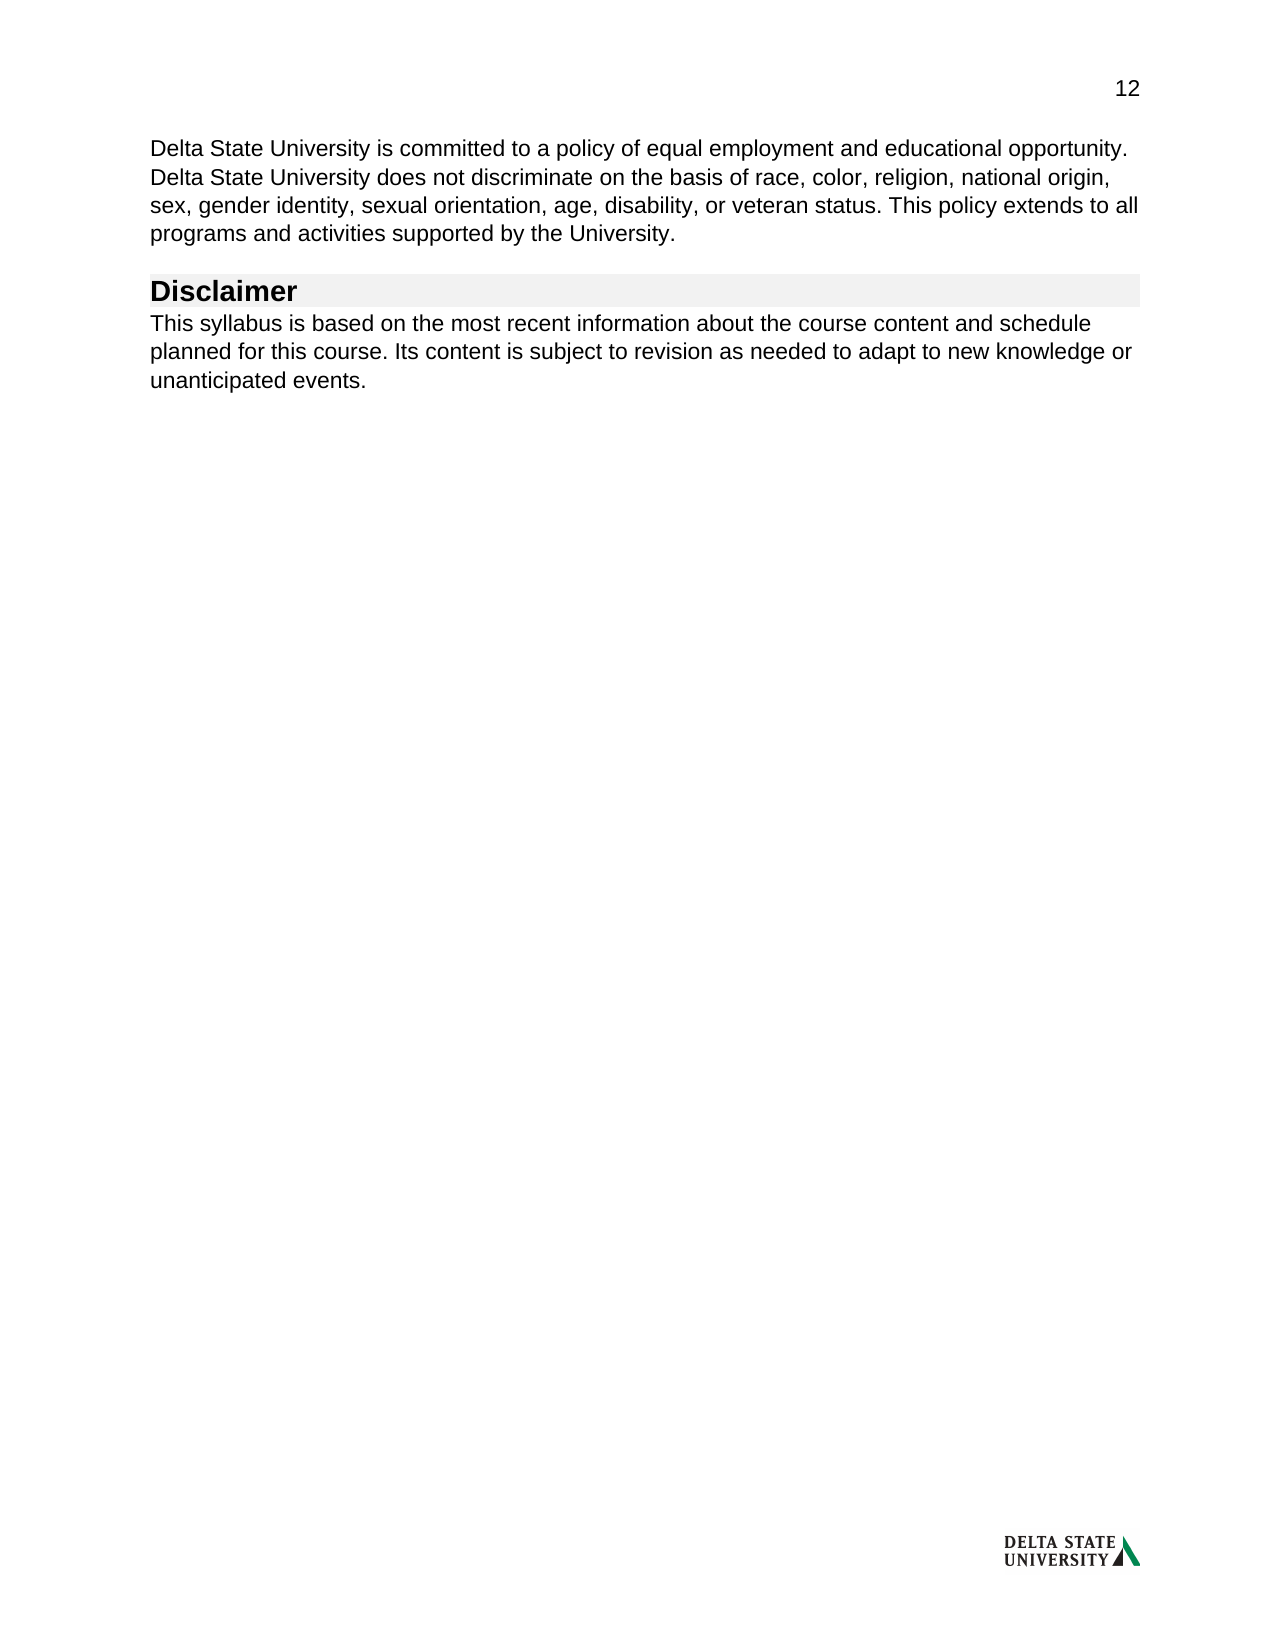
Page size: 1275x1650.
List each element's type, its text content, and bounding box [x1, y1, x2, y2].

subtitle Disclaimer [150, 274, 1140, 307]
text Delta State University is committed to a policy of equal employment and educational opportunity. Delta State University does not discriminate on the basis of race, color, religion, national origin, sex, gender identity, sexual orientation, age, disability, or veteran status. This policy extends to all programs and activities supported by the University. [150, 135, 1140, 247]
picture [1004, 1528, 1140, 1575]
text This syllabus is based on the most recent information about the course content and schedule planned for this course. Its content is subject to revision as needed to adapt to new knowledge or unanticipated events. [150, 310, 1140, 393]
